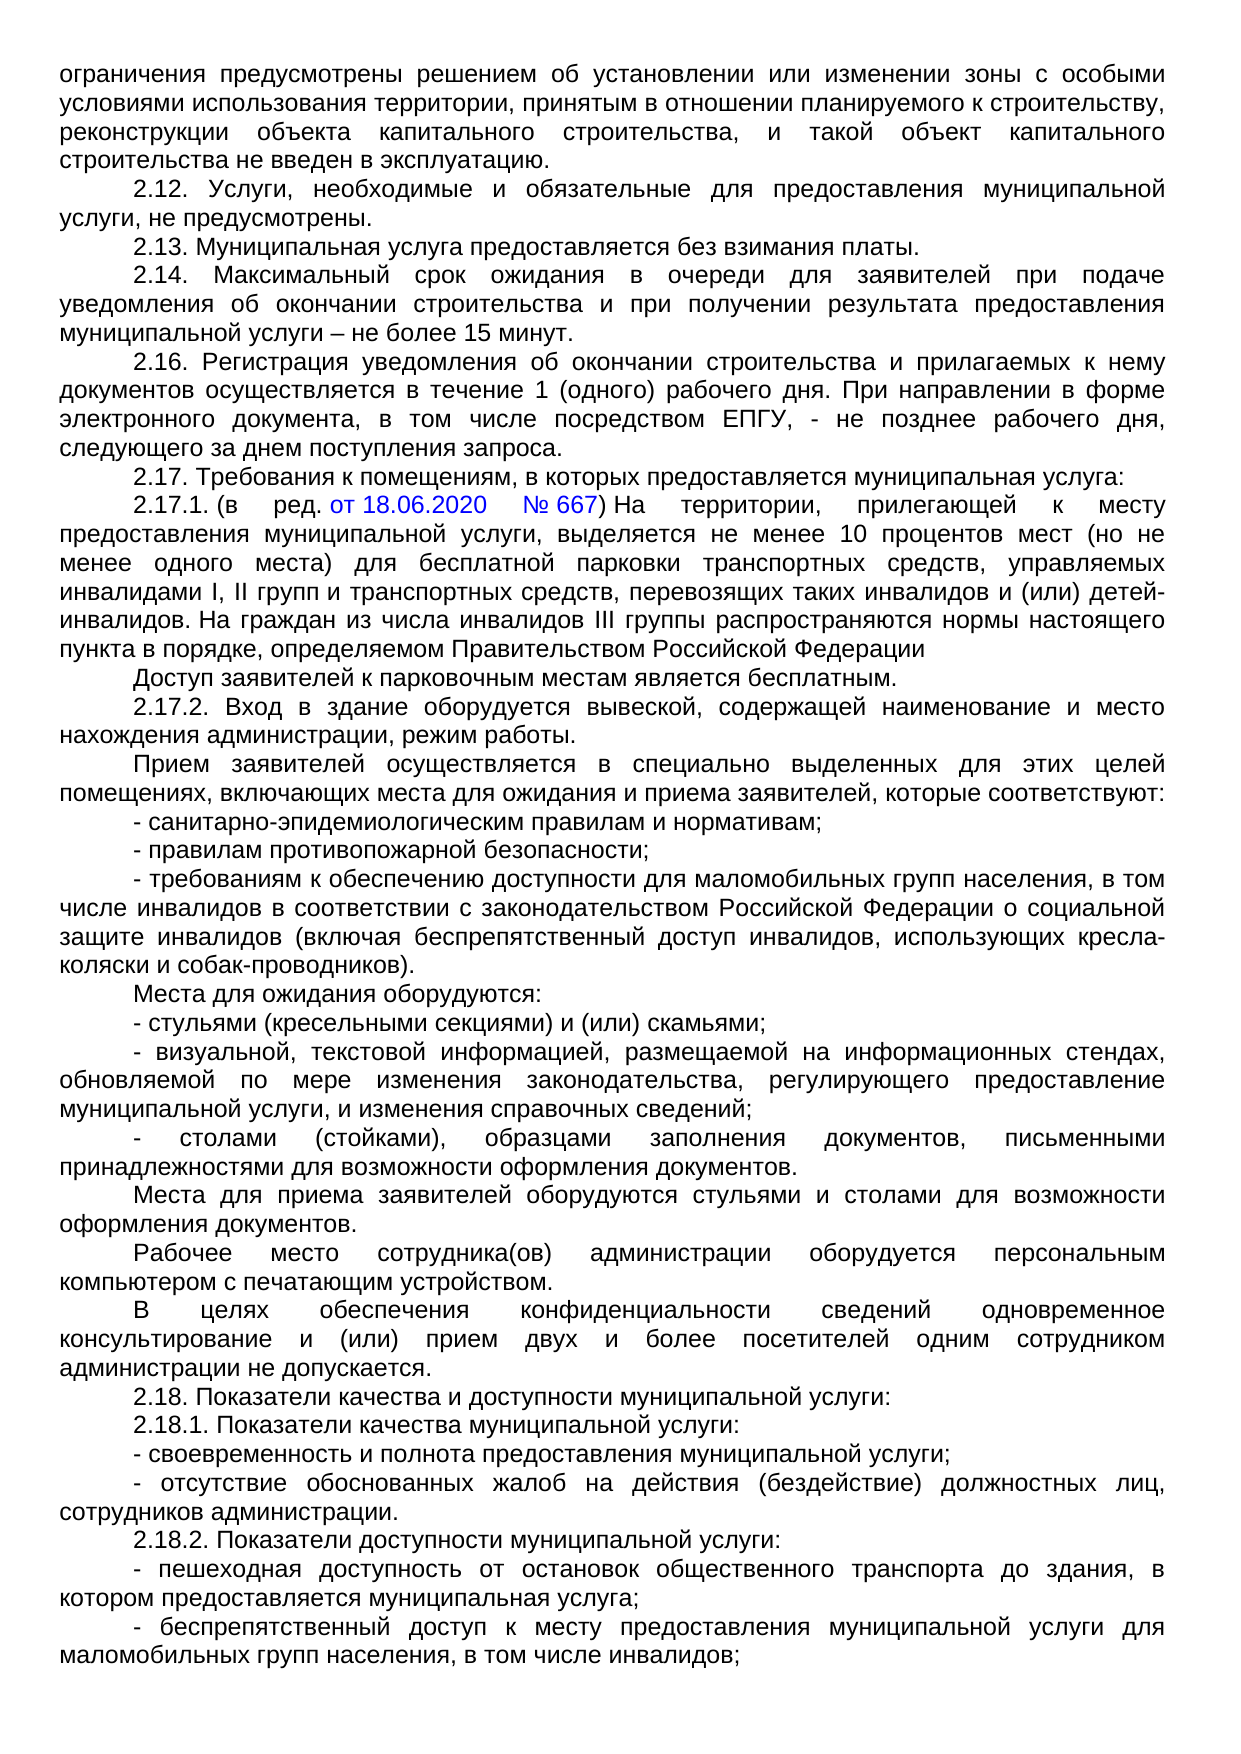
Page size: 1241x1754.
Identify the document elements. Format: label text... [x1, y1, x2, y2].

text 2.16. Регистрация уведомления об окончании строительства и прилагаемых к нему документов осуществляется в течение 1 (одного) рабочего дня. При направлении в форме электронного документа, в том числе посредством ЕПГУ, - не позднее рабочего дня, следующего за днем поступления запроса. [59, 347, 1167, 462]
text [59, 59, 1167, 174]
text Места для ожидания оборудуются: [59, 979, 1167, 1008]
text 2.14. Максимальный срок ожидания в очереди для заявителей при подаче уведомления об окончании строительства и при получении результата предоставления муниципальной услуги – не более 15 минут. [59, 260, 1167, 347]
text 2.18.2. Показатели доступности муниципальной услуги: [59, 1525, 1167, 1554]
text 2.18.1. Показатели качества муниципальной услуги: [59, 1410, 1167, 1439]
text - правилам противопожарной безопасности; [59, 835, 1167, 864]
text - отсутствие обоснованных жалоб на действия (бездействие) должностных лиц, сотрудников администрации. [59, 1468, 1167, 1525]
text Рабочее место сотрудника(ов) администрации оборудуется персональным компьютером с печатающим устройством. [59, 1238, 1167, 1295]
text 2.12. Услуги, необходимые и обязательные для предоставления муниципальной услуги, не предусмотрены. [59, 174, 1167, 232]
text - визуальной, текстовой информацией, размещаемой на информационных стендах, обновляемой по мере изменения законодательства, регулирующего предоставление муниципальной услуги, и изменения справочных сведений; [59, 1037, 1167, 1123]
text 2.18. Показатели качества и доступности муниципальной услуги: [59, 1382, 1167, 1410]
text Прием заявителей осуществляется в специально выделенных для этих целей помещениях, включающих места для ожидания и приема заявителей, которые соответствуют: [59, 749, 1167, 807]
text Доступ заявителей к парковочным местам является бесплатным. [59, 663, 1167, 692]
text - пешеходная доступность от остановок общественного транспорта до здания, в котором предоставляется муниципальная услуга; [59, 1554, 1167, 1612]
text - беспрепятственный доступ к месту предоставления муниципальной услуги для маломобильных групп населения, в том числе инвалидов; [59, 1612, 1167, 1669]
text 2.13. Муниципальная услуга предоставляется без взимания платы. [59, 232, 1167, 260]
text - санитарно-эпидемиологическим правилам и нормативам; [59, 807, 1167, 835]
text 2.17.1. (в ред. от 18.06.2020 № 667) На территории, прилегающей к месту предоставления муниципальной услуги, выделяется не менее 10 процентов мест (но не менее одного места) для бесплатной парковки транспортных средств, управляемых инвалидами I, II групп и транспортных средств, перевозящих таких инвалидов и (или) детей-инвалидов. На граждан из числа инвалидов III группы распространяются нормы настоящего пункта в порядке, определяемом Правительством Российской Федерации [59, 490, 1167, 663]
text - стульями (кресельными секциями) и (или) скамьями; [59, 1008, 1167, 1037]
text 2.17. Требования к помещениям, в которых предоставляется муниципальная услуга: [59, 462, 1167, 490]
text Места для приема заявителей оборудуются стульями и столами для возможности оформления документов. [59, 1180, 1167, 1238]
text - столами (стойками), образцами заполнения документов, письменными принадлежностями для возможности оформления документов. [59, 1123, 1167, 1180]
text - требованиям к обеспечению доступности для маломобильных групп населения, в том числе инвалидов в соответствии с законодательством Российской Федерации о социальной защите инвалидов (включая беспрепятственный доступ инвалидов, использующих кресла-коляски и собак-проводников). [59, 864, 1167, 979]
text В целях обеспечения конфиденциальности сведений одновременное консультирование и (или) прием двух и более посетителей одним сотрудником администрации не допускается. [59, 1295, 1167, 1382]
text - своевременность и полнота предоставления муниципальной услуги; [59, 1439, 1167, 1468]
text 2.17.2. Вход в здание оборудуется вывеской, содержащей наименование и место нахождения администрации, режим работы. [59, 692, 1167, 749]
